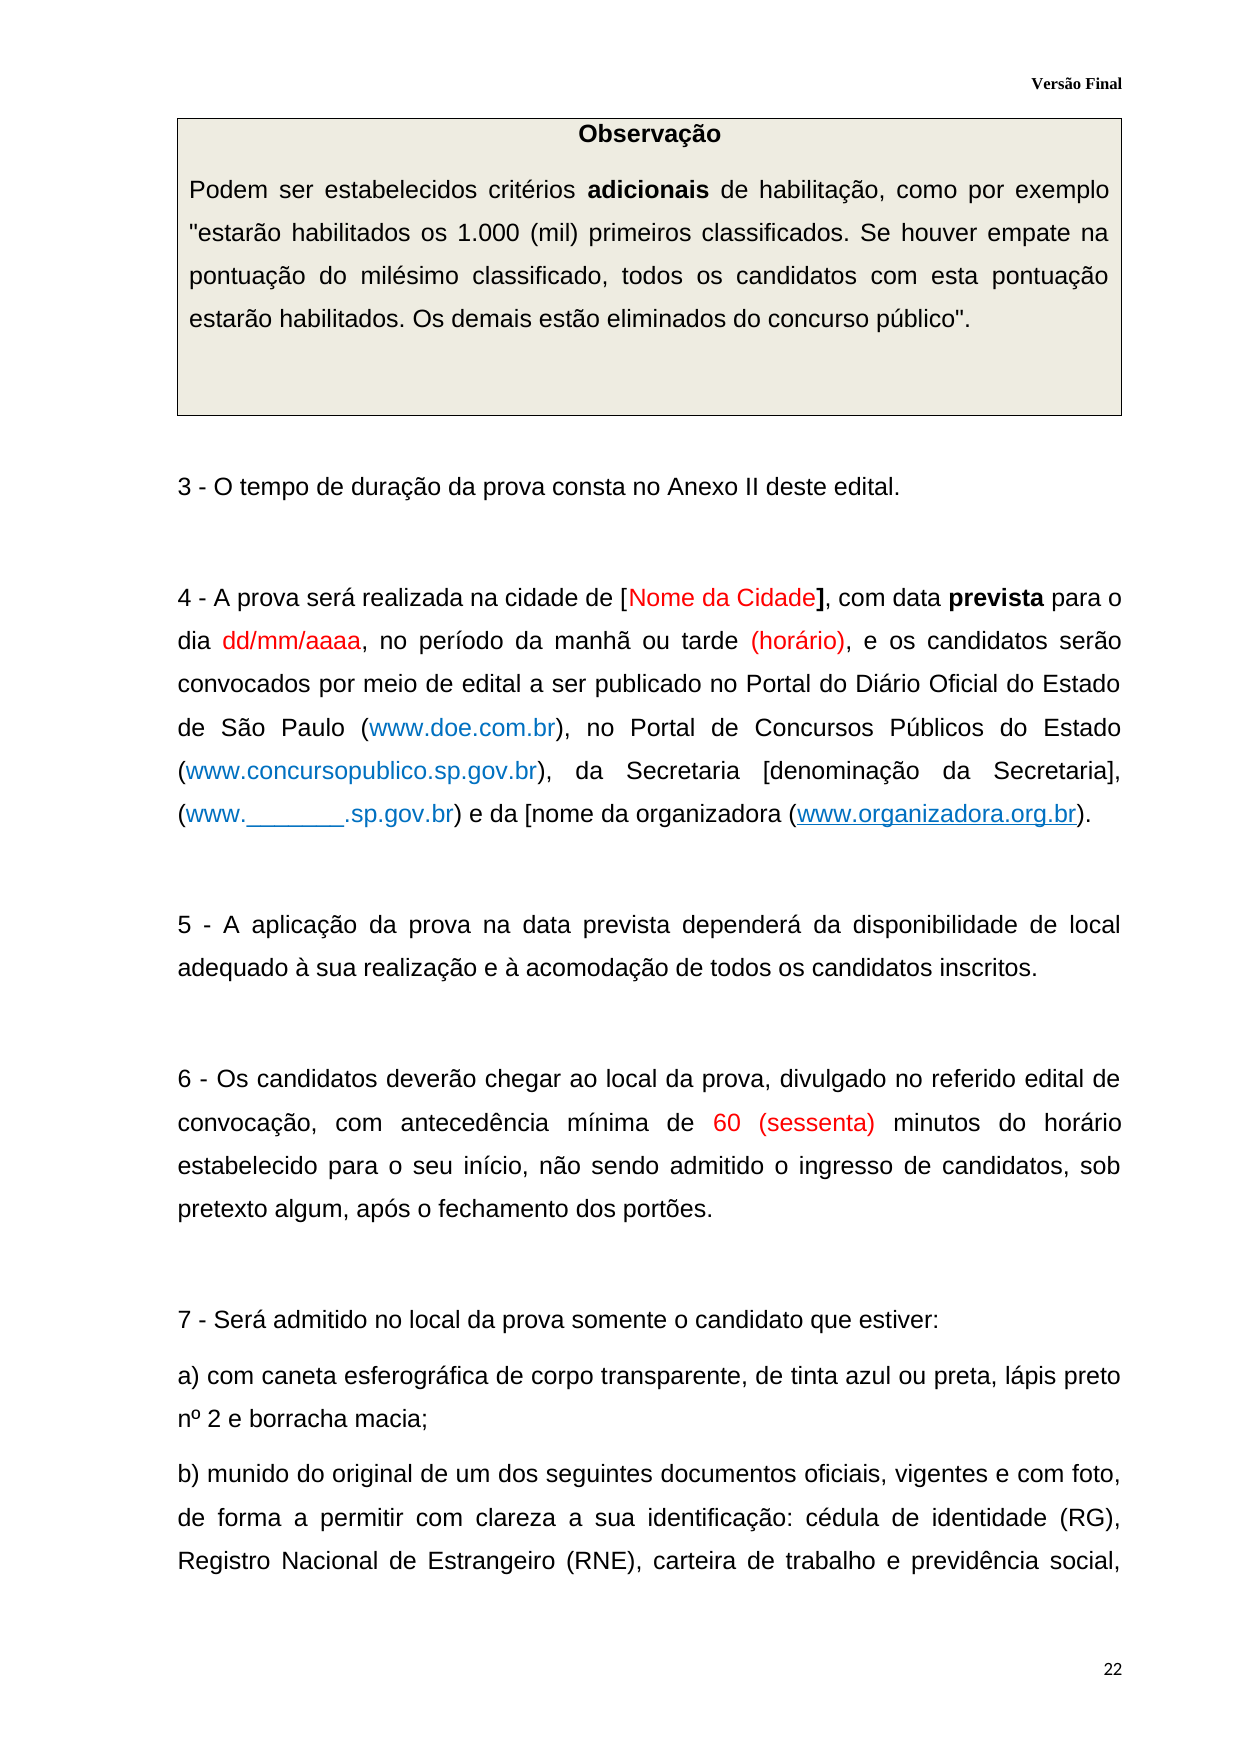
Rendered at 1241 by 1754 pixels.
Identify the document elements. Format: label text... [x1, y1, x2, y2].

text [177, 1459, 1122, 1574]
text 6 - Os candidatos deverão chegar ao local da prova, divulgado no referido edital de convocação, com antecedência mínima de 60 (sessenta) minutos do horário estabelecido para o seu início, não sendo admitido o ingresso de candidatos, sob pretexto algum, após o fechamento dos portões. [177, 1064, 1122, 1223]
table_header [178, 119, 1121, 415]
text 5 - A aplicação da prova na data prevista dependerá da disponibilidade de local adequado à sua realização e à acomodação de todos os candidatos inscritos. [177, 910, 1122, 982]
text 4 - A prova será realizada na cidade de [Nome da Cidade], com data prevista para o dia dd/mm/aaaa, no período da manhã ou tarde (horário), e os candidatos serão convocados por meio de edital a ser publicado no Portal do Diário Oficial do Estado de São Paulo (www.doe.com.br), no Portal de Concursos Públicos do Estado (www.concursopublico.sp.gov.br), da Secretaria [denominação da Secretaria], (www._______.sp.gov.br) e da [nome da organizadora (www.organizadora.org.br). [177, 583, 1122, 828]
text 3 - O tempo de duração da prova consta no Anexo II deste edital. [177, 472, 1122, 501]
text 7 - Será admitido no local da prova somente o candidato que estiver: [177, 1305, 1122, 1334]
text a) com caneta esferográfica de corpo transparente, de tinta azul ou preta, lápis preto nº 2 e borracha macia; [177, 1361, 1122, 1433]
